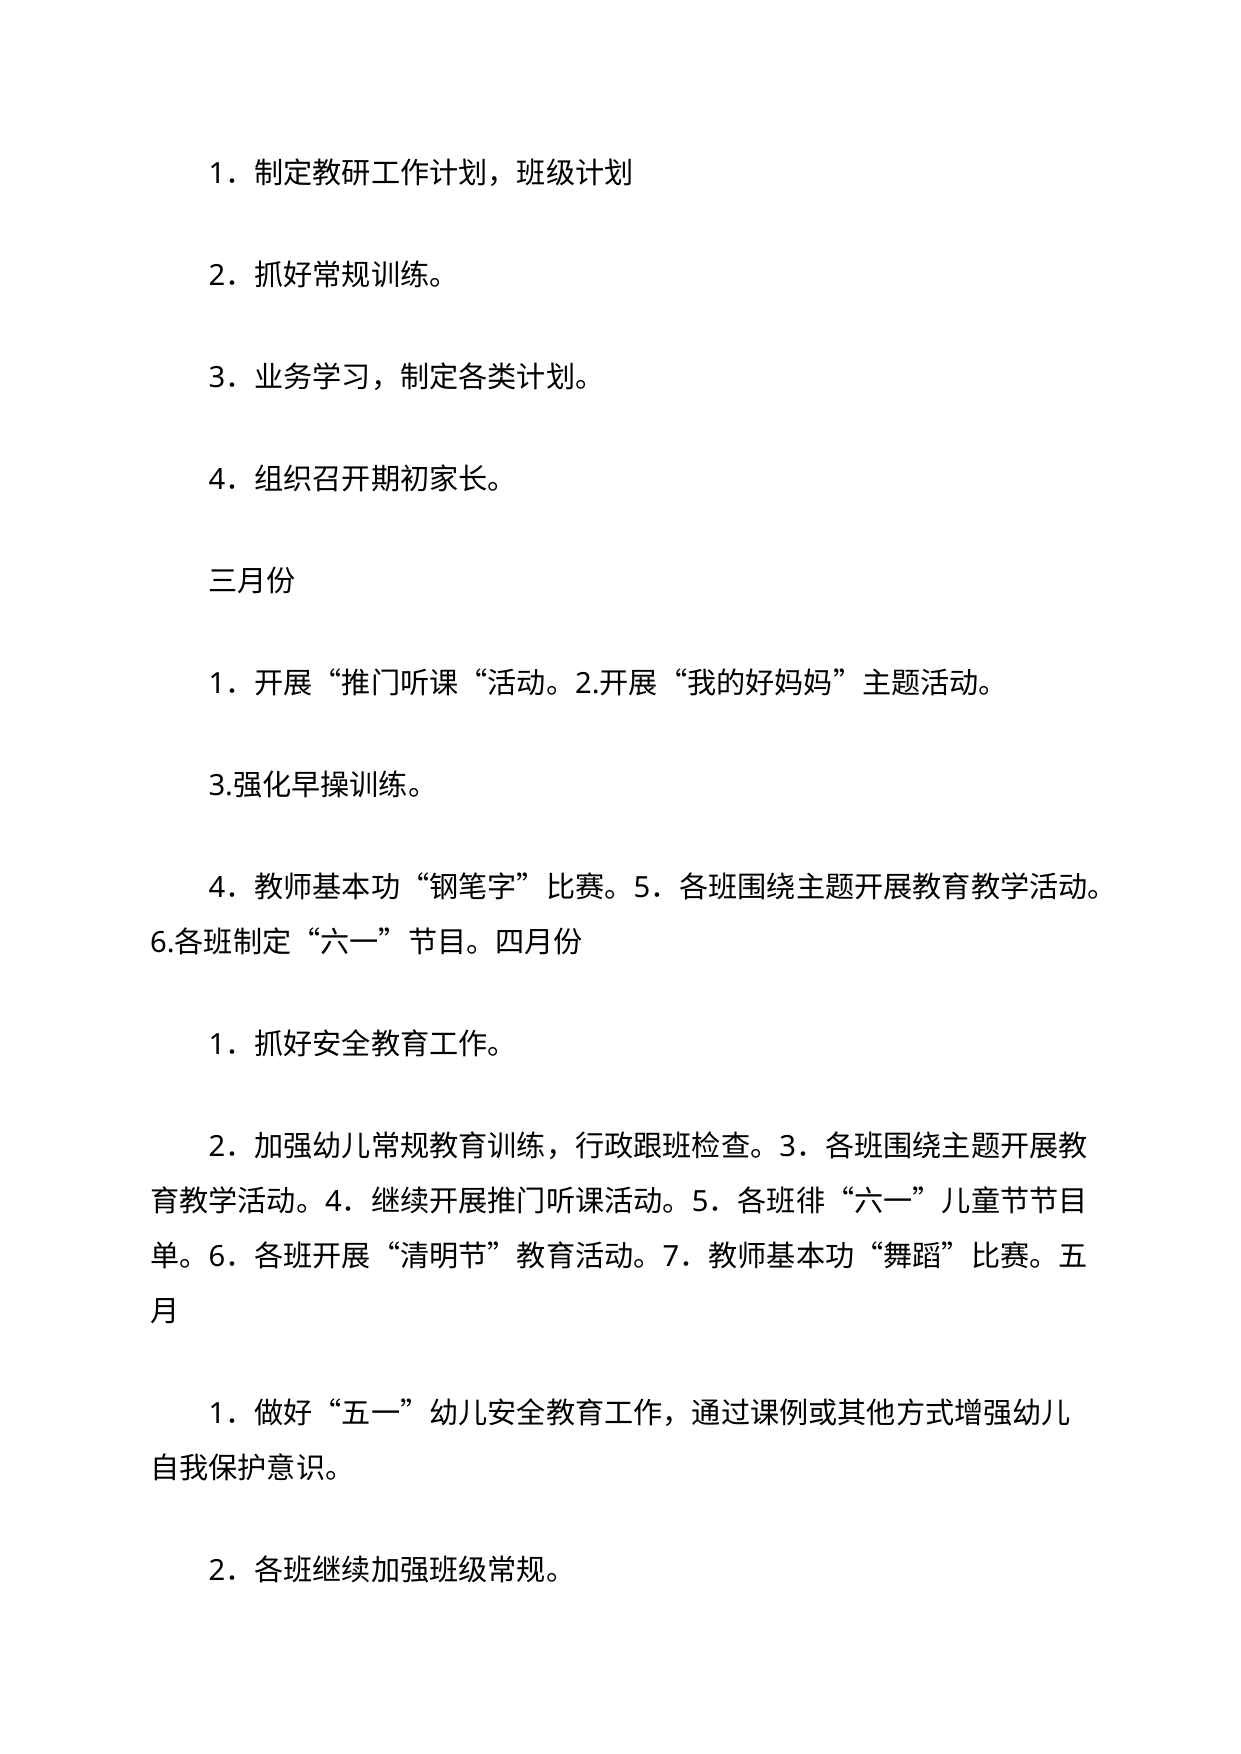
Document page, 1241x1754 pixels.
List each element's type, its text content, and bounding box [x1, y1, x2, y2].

text 4．教师基本功“钢笔字”比赛。5．各班围绕主题开展教育教学活动。6.各班制定“六一”节目。四月份 [150, 864, 1090, 961]
text 2．抓好常规训练。 [150, 252, 1090, 294]
text 4．组织召开期初家长。 [150, 456, 1090, 498]
text 3.强化早操训练。 [150, 762, 1090, 804]
text 三月份 [150, 558, 1090, 600]
text 2．各班继续加强班级常规。 [150, 1546, 1090, 1588]
text 1．开展“推门听课“活动。2.开展“我的好妈妈”主题活动。 [150, 660, 1090, 702]
text 2．加强幼儿常规教育训练，行政跟班检查。3．各班围绕主题开展教育教学活动。4．继续开展推门听课活动。5．各班徘“六一”儿童节节目单。6．各班开展“清明节”教育活动。7．教师基本功“舞蹈”比赛。五月 [150, 1123, 1090, 1330]
text 1．抓好安全教育工作。 [150, 1021, 1090, 1063]
text 1．制定教研工作计划，班级计划 [150, 150, 1090, 192]
text 3．业务学习，制定各类计划。 [150, 354, 1090, 396]
text 1．做好“五一”幼儿安全教育工作，通过课例或其他方式增强幼儿自我保护意识。 [150, 1389, 1090, 1487]
